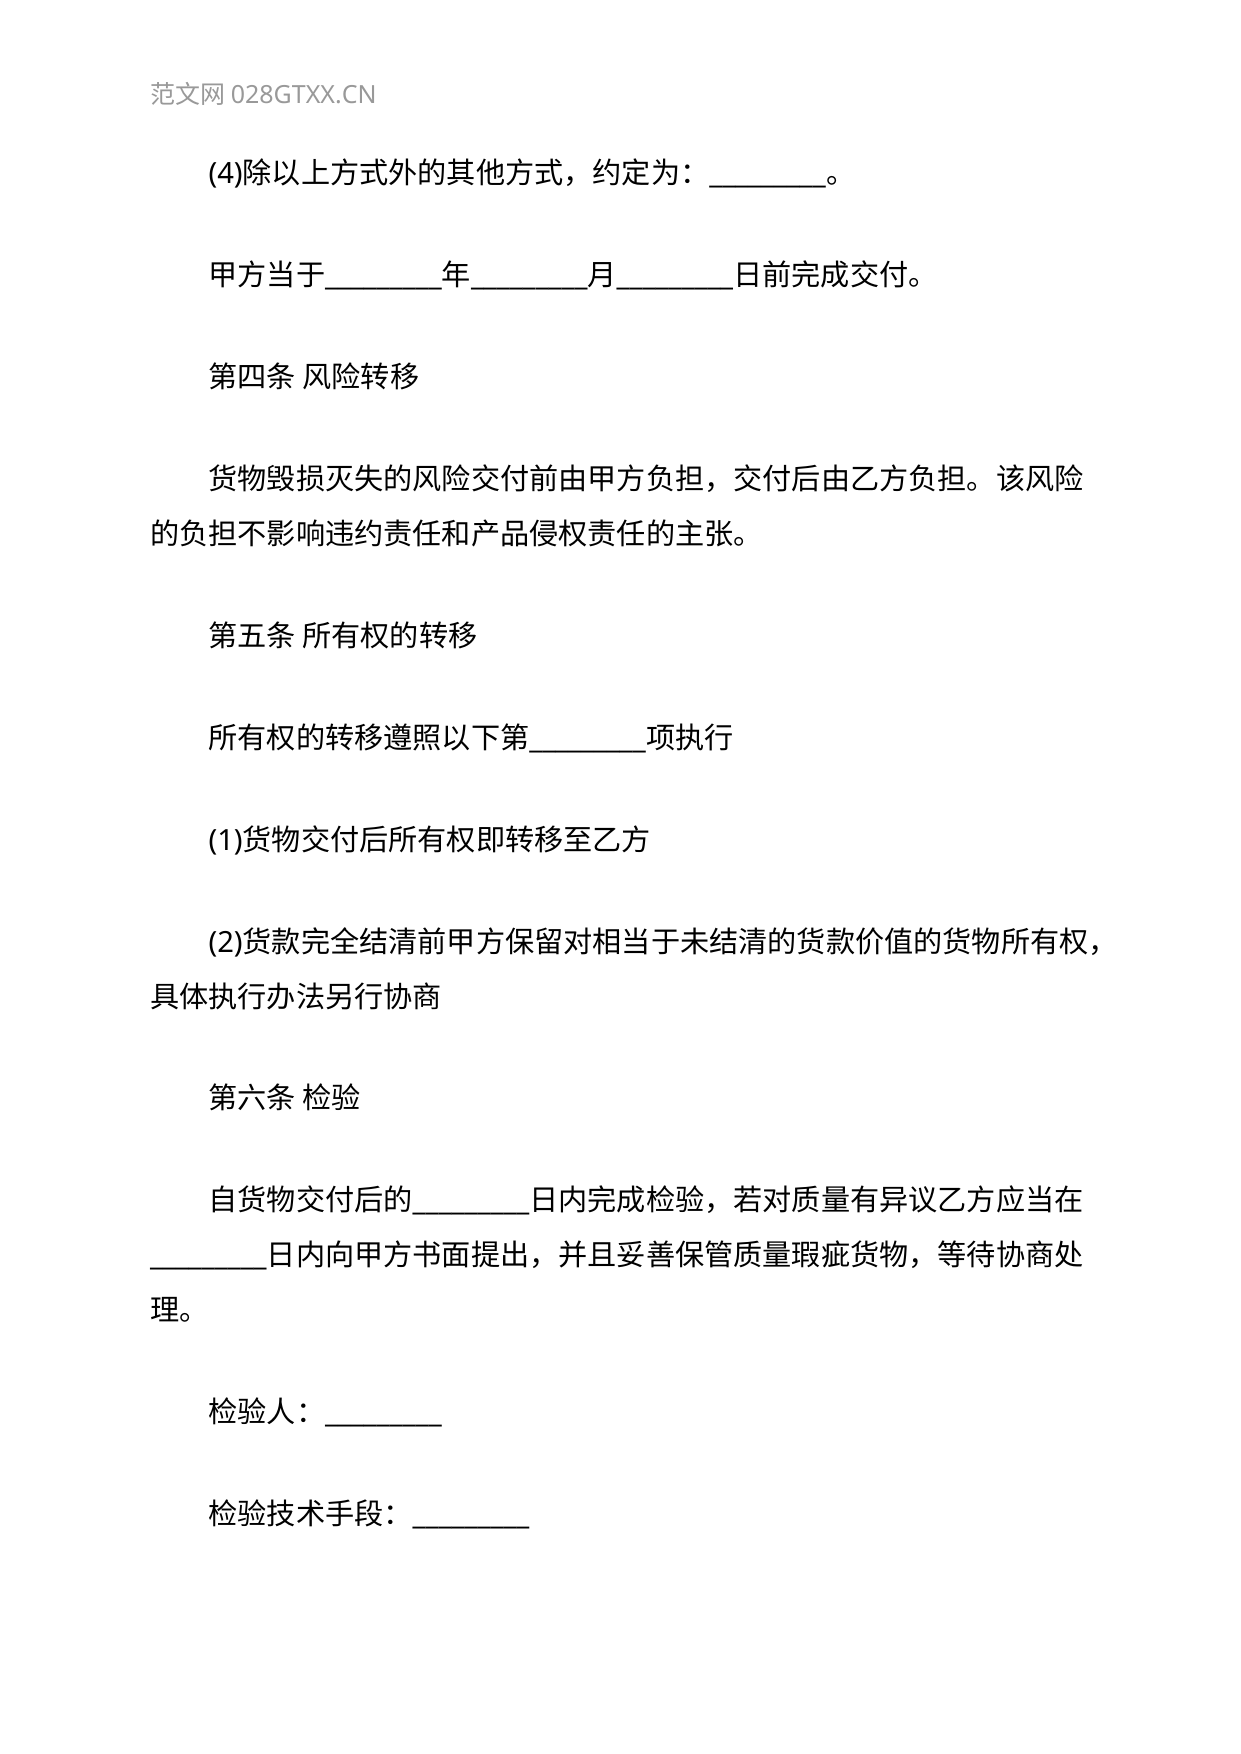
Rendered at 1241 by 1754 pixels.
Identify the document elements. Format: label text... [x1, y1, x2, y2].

text (2)货款完全结清前甲方保留对相当于未结清的货款价值的货物所有权，具体执行办法另行协商 [150, 918, 1090, 1015]
text 第六条 检验 [150, 1075, 1090, 1117]
text 货物毁损灭失的风险交付前由甲方负担，交付后由乙方负担。该风险的负担不影响违约责任和产品侵权责任的主张。 [150, 456, 1090, 553]
text (1)货物交付后所有权即转移至乙方 [150, 816, 1090, 858]
text 甲方当于_________年_________月_________日前完成交付。 [150, 252, 1090, 294]
text 第五条 所有权的转移 [150, 612, 1090, 655]
text 检验技术手段：_________ [150, 1490, 1090, 1533]
text 自货物交付后的_________日内完成检验，若对质量有异议乙方应当在_________日内向甲方书面提出，并且妥善保管质量瑕疵货物，等待协商处理。 [150, 1177, 1090, 1329]
text 检验人：_________ [150, 1388, 1090, 1431]
text 第四条 风险转移 [150, 354, 1090, 396]
text 所有权的转移遵照以下第_________项执行 [150, 714, 1090, 757]
text (4)除以上方式外的其他方式，约定为：_________。 [150, 150, 1090, 192]
